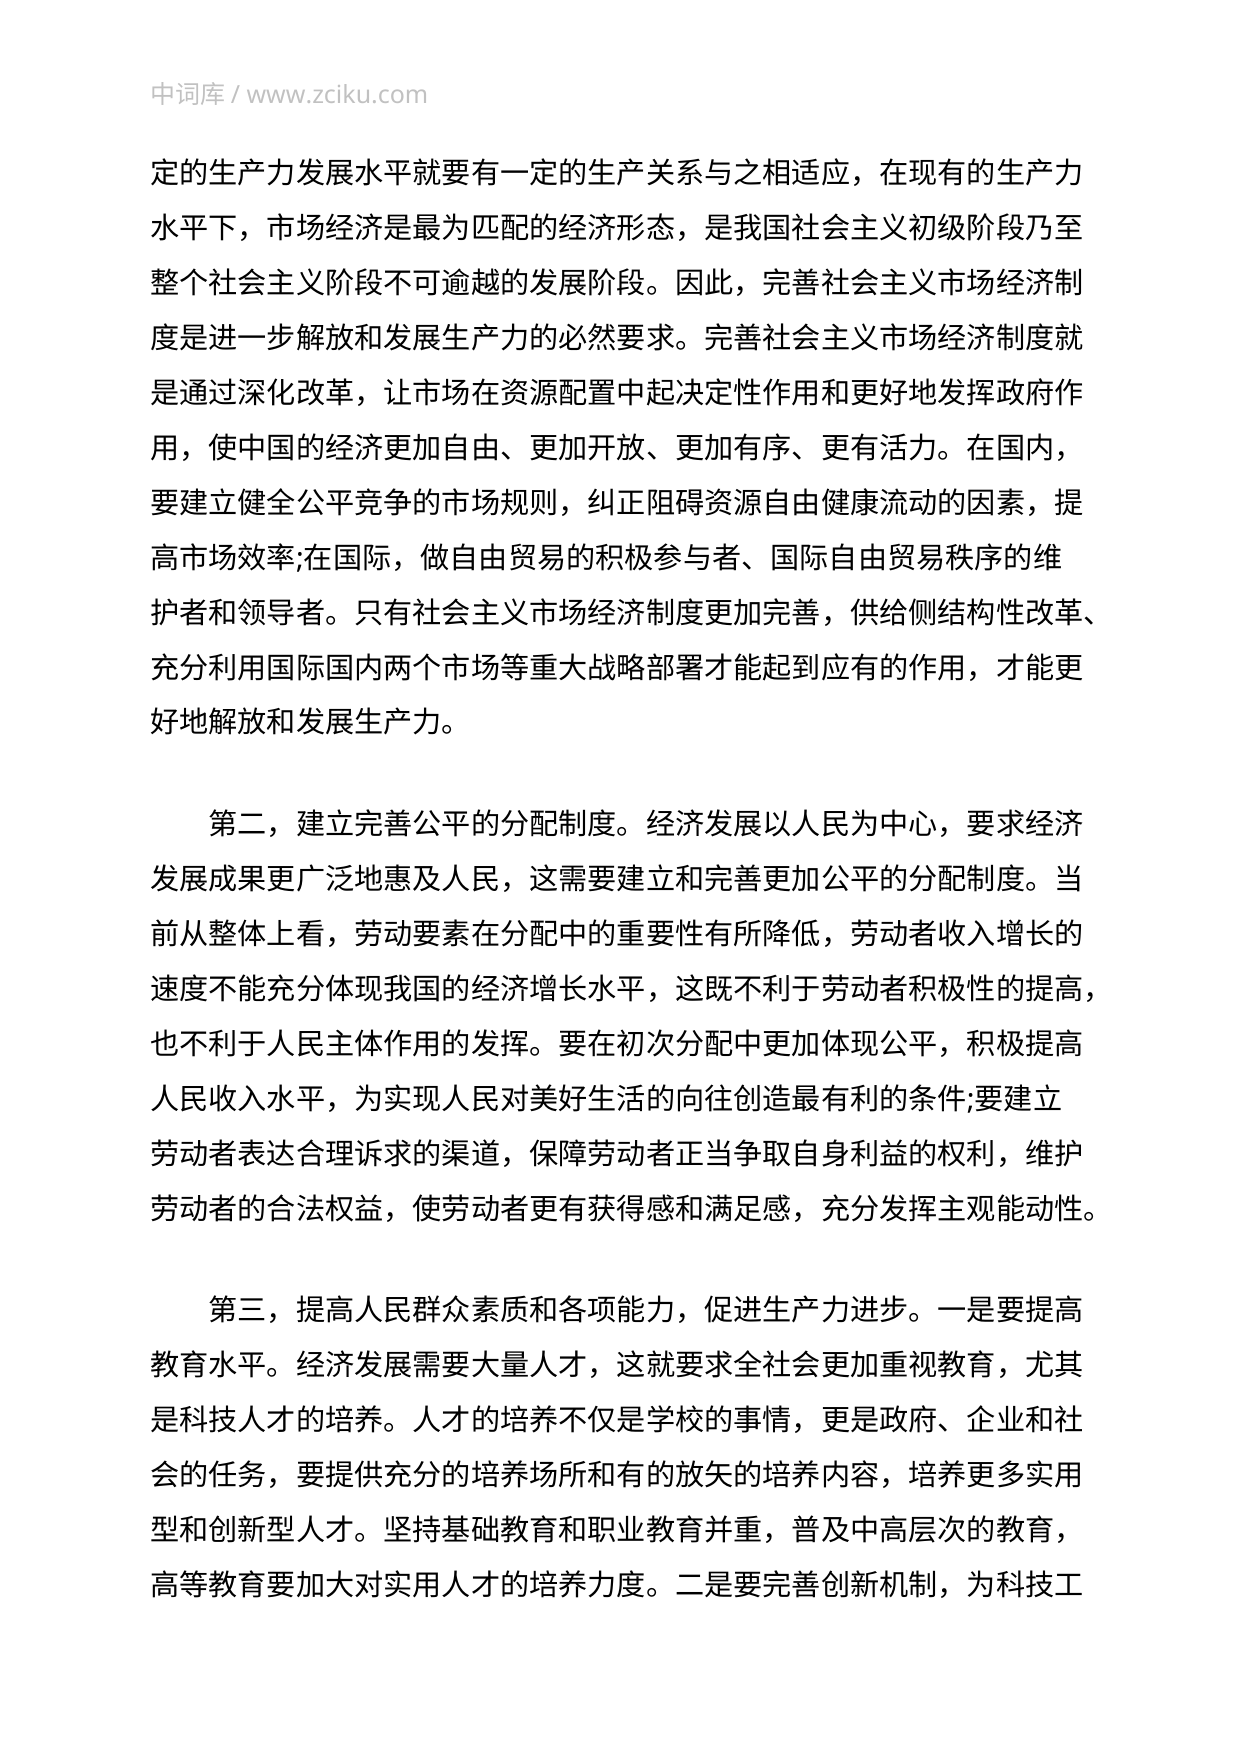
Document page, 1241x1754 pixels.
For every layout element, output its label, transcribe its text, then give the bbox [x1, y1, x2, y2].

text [150, 150, 1090, 741]
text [150, 1287, 1090, 1604]
text 第二，建立完善公平的分配制度。经济发展以人民为中心，要求经济发展成果更广泛地惠及人民，这需要建立和完善更加公平的分配制度。当前从整体上看，劳动要素在分配中的重要性有所降低，劳动者收入增长的速度不能充分体现我国的经济增长水平，这既不利于劳动者积极性的提高，也不利于人民主体作用的发挥。要在初次分配中更加体现公平，积极提高人民收入水平，为实现人民对美好生活的向往创造最有利的条件;要建立劳动者表达合理诉求的渠道，保障劳动者正当争取自身利益的权利，维护劳动者的合法权益，使劳动者更有获得感和满足感，充分发挥主观能动性。 [150, 801, 1090, 1227]
